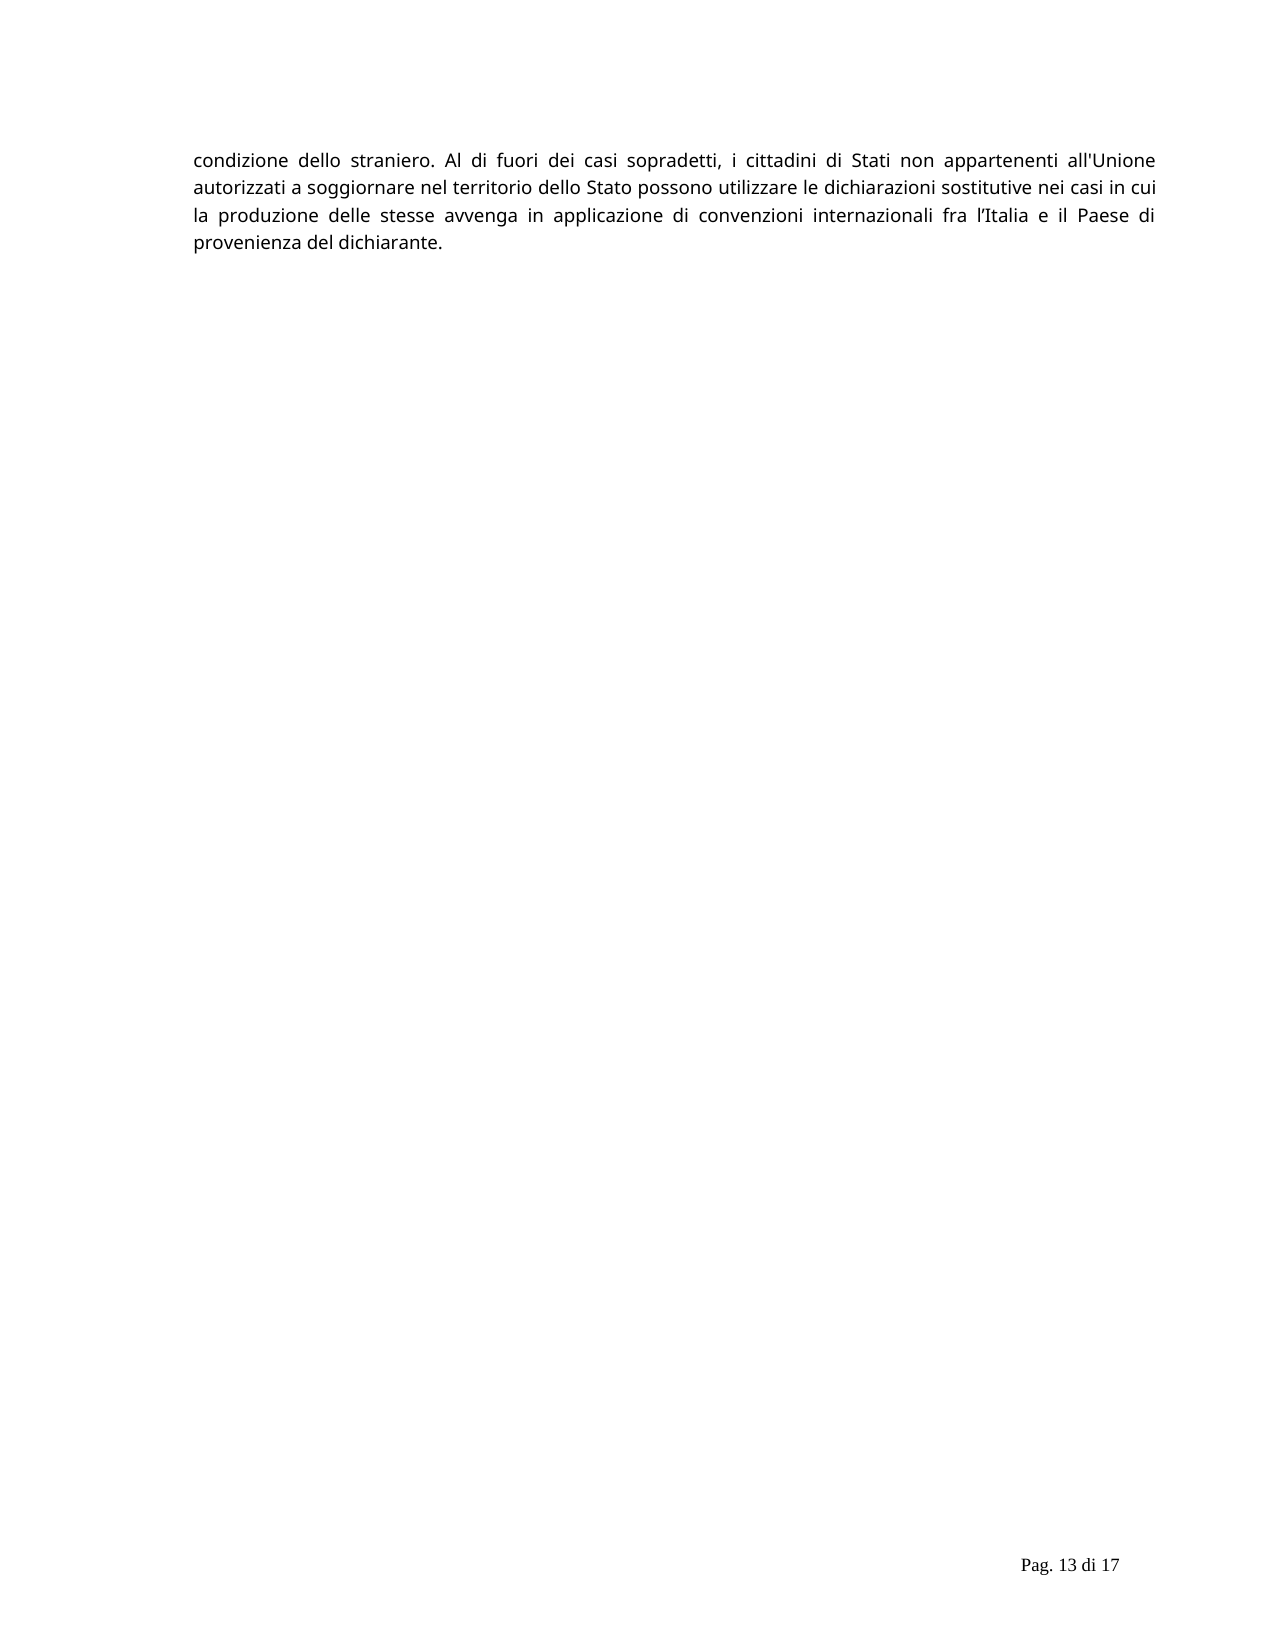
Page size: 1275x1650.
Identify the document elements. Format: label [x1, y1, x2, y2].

list [156, 147, 1157, 255]
